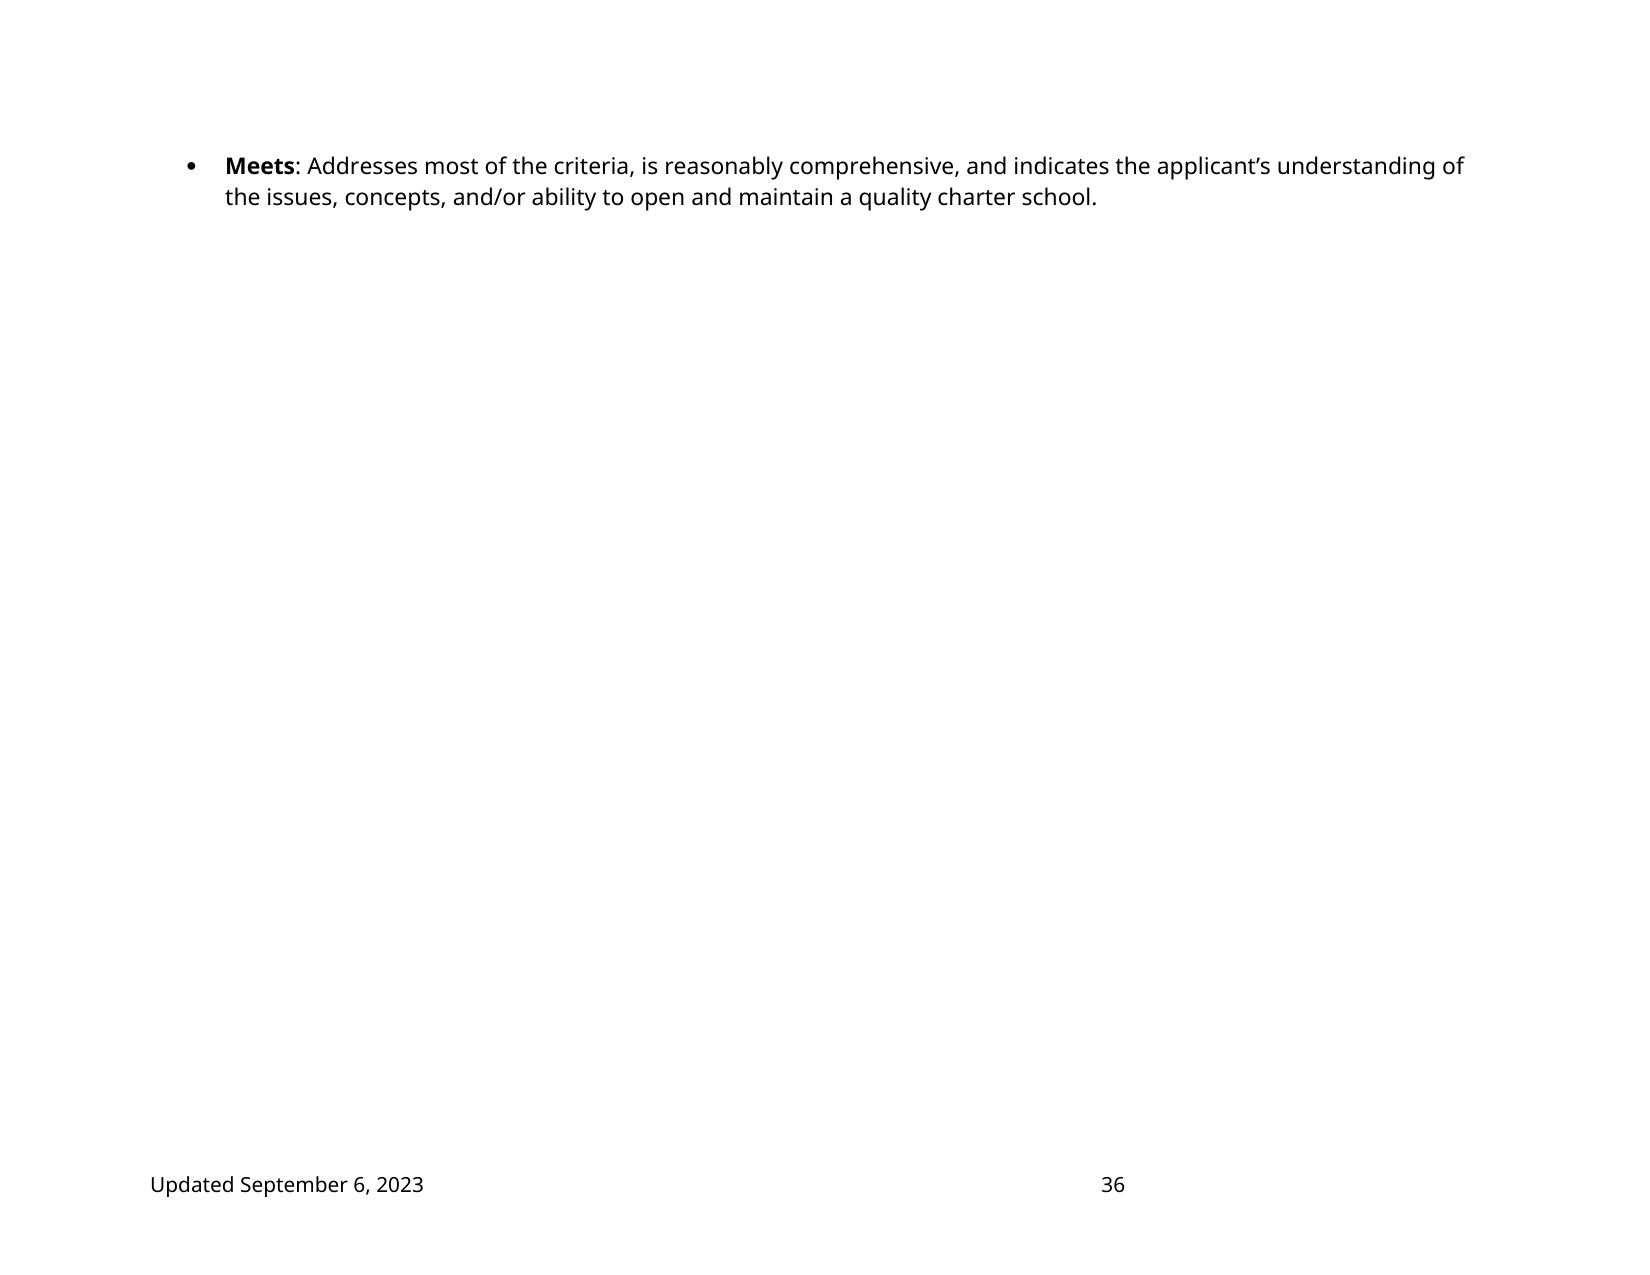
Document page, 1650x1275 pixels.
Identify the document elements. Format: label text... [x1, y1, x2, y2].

list Meets: Addresses most of the criteria, is reasonably comprehensive, and indicates the applicant’s understanding of the issues, concepts, and/or ability to open and maintain a quality charter school. [187, 150, 1500, 212]
